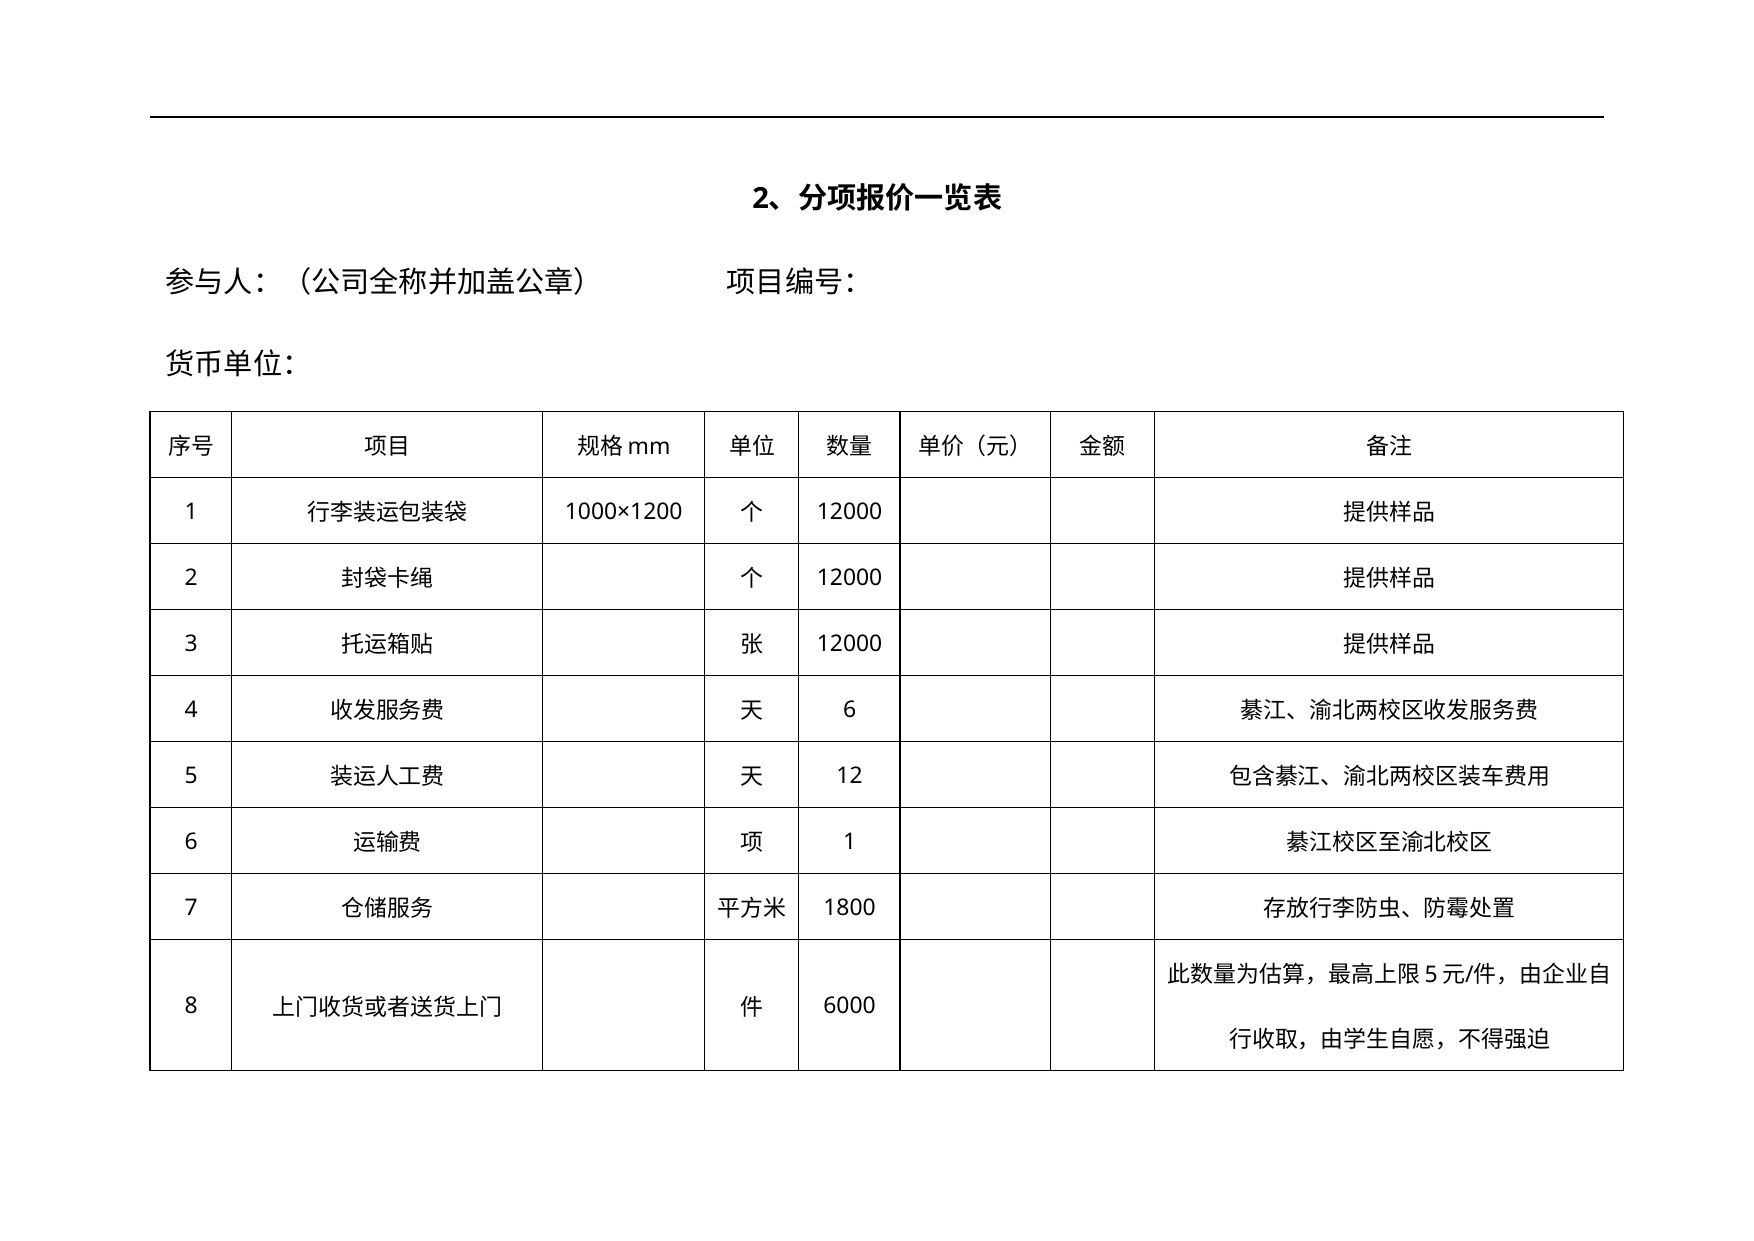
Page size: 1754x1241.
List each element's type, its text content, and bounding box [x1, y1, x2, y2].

table_cell 收发服务费 [232, 676, 542, 741]
table_cell [1051, 940, 1154, 1070]
table_cell 天 [705, 676, 798, 741]
table_cell [901, 544, 1050, 609]
table_cell [1051, 478, 1154, 543]
table_cell 6000 [799, 940, 899, 1070]
table_cell 3 [151, 610, 231, 675]
table_cell 提供样品 [1155, 478, 1623, 543]
table_cell 存放行李防虫、防霉处置 [1155, 874, 1623, 939]
table_cell [1051, 742, 1154, 807]
table_cell [901, 940, 1050, 1070]
table_cell [901, 610, 1050, 675]
table_cell 8 [151, 940, 231, 1070]
table_cell [1051, 808, 1154, 873]
table_header 规格mm [543, 412, 704, 477]
table_cell 提供样品 [1155, 610, 1623, 675]
table_cell 1000×1200 [543, 478, 704, 543]
table_cell 6 [151, 808, 231, 873]
table_cell [901, 742, 1050, 807]
table_cell [901, 478, 1050, 543]
table_cell 此数量为估算，最高上限5元/件，由企业自行收取，由学生自愿，不得强迫 [1155, 940, 1623, 1070]
table_cell 个 [705, 478, 798, 543]
table_header 金额 [1051, 412, 1154, 477]
table_header 序号 [151, 412, 231, 477]
table_cell 封袋卡绳 [232, 544, 542, 609]
table_cell 项 [705, 808, 798, 873]
table_cell 个 [705, 544, 798, 609]
table_cell [1051, 610, 1154, 675]
table_header 数量 [799, 412, 899, 477]
table_cell 1800 [799, 874, 899, 939]
table_cell [901, 808, 1050, 873]
table_cell [543, 808, 704, 873]
table_cell 天 [705, 742, 798, 807]
table_header 项目 [232, 412, 542, 477]
table_cell 提供样品 [1155, 544, 1623, 609]
table_cell 托运箱贴 [232, 610, 542, 675]
table_cell 12000 [799, 610, 899, 675]
table_cell 12000 [799, 544, 899, 609]
table_cell 12 [799, 742, 899, 807]
table_cell [543, 610, 704, 675]
table_cell [1051, 544, 1154, 609]
table_header 单价（元） [901, 412, 1050, 477]
table_cell 6 [799, 676, 899, 741]
table_cell [543, 676, 704, 741]
table_header 备注 [1155, 412, 1623, 477]
table_cell 装运人工费 [232, 742, 542, 807]
table_cell 仓储服务 [232, 874, 542, 939]
table_cell 件 [705, 940, 798, 1070]
table_cell 包含綦江、渝北两校区装车费用 [1155, 742, 1623, 807]
text 2、分项报价一览表 [150, 163, 1604, 228]
table_cell [901, 676, 1050, 741]
table_cell 4 [151, 676, 231, 741]
table_cell 行李装运包装袋 [232, 478, 542, 543]
table_cell 2 [151, 544, 231, 609]
text 参与人：（公司全称并加盖公章） 项目编号： [165, 247, 1604, 312]
table_cell [1051, 874, 1154, 939]
table_cell 平方米 [705, 874, 798, 939]
table_cell [543, 742, 704, 807]
table_cell 綦江、渝北两校区收发服务费 [1155, 676, 1623, 741]
table_cell [543, 874, 704, 939]
table_cell 运输费 [232, 808, 542, 873]
table_cell 綦江校区至渝北校区 [1155, 808, 1623, 873]
table_cell 张 [705, 610, 798, 675]
table_cell [901, 874, 1050, 939]
table_cell [1051, 676, 1154, 741]
table_cell 1 [151, 478, 231, 543]
table_cell 上门收货或者送货上门 [232, 940, 542, 1070]
table_cell 12000 [799, 478, 899, 543]
table_cell 7 [151, 874, 231, 939]
table_cell 5 [151, 742, 231, 807]
table_cell 1 [799, 808, 899, 873]
table_header 单位 [705, 412, 798, 477]
text 货币单位： [165, 329, 1604, 394]
table_cell [543, 940, 704, 1070]
table_cell [543, 544, 704, 609]
